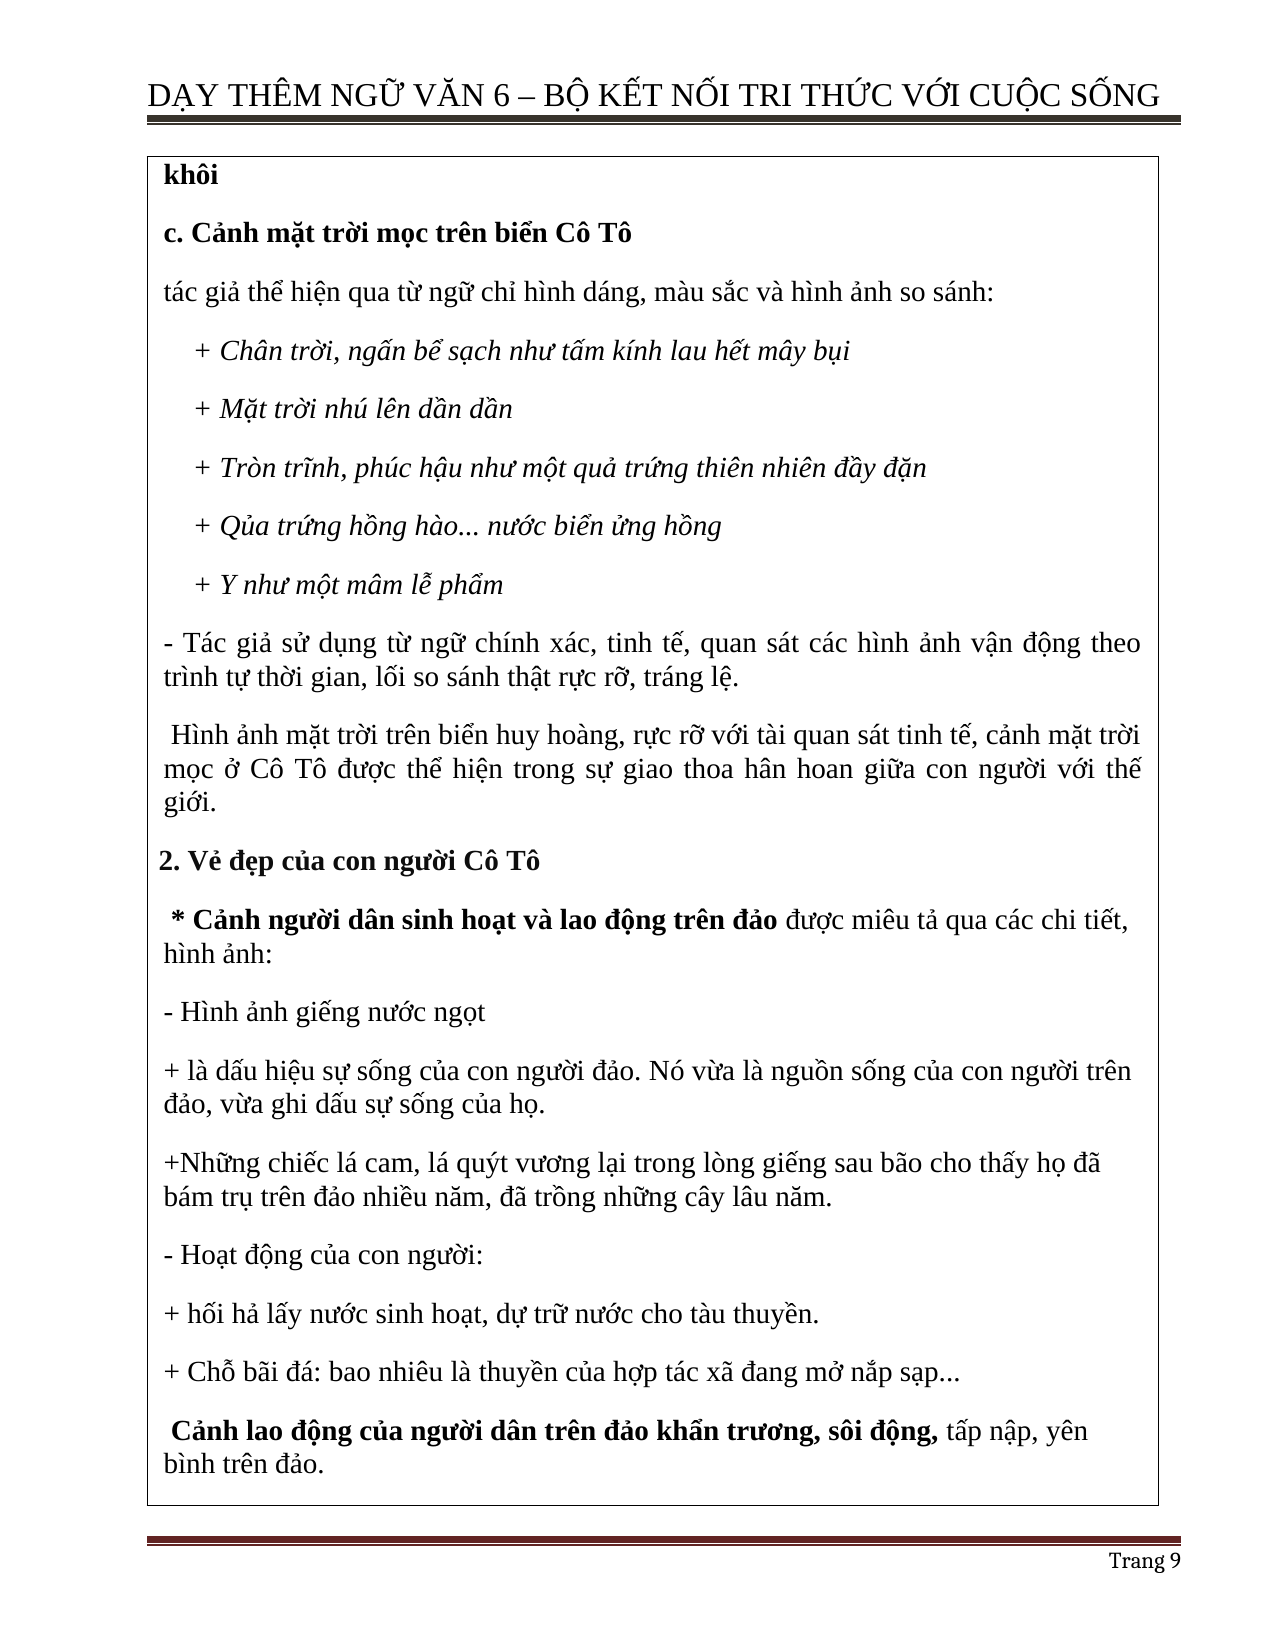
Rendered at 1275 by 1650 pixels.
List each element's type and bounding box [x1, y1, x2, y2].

table_cell [148, 157, 1158, 1505]
